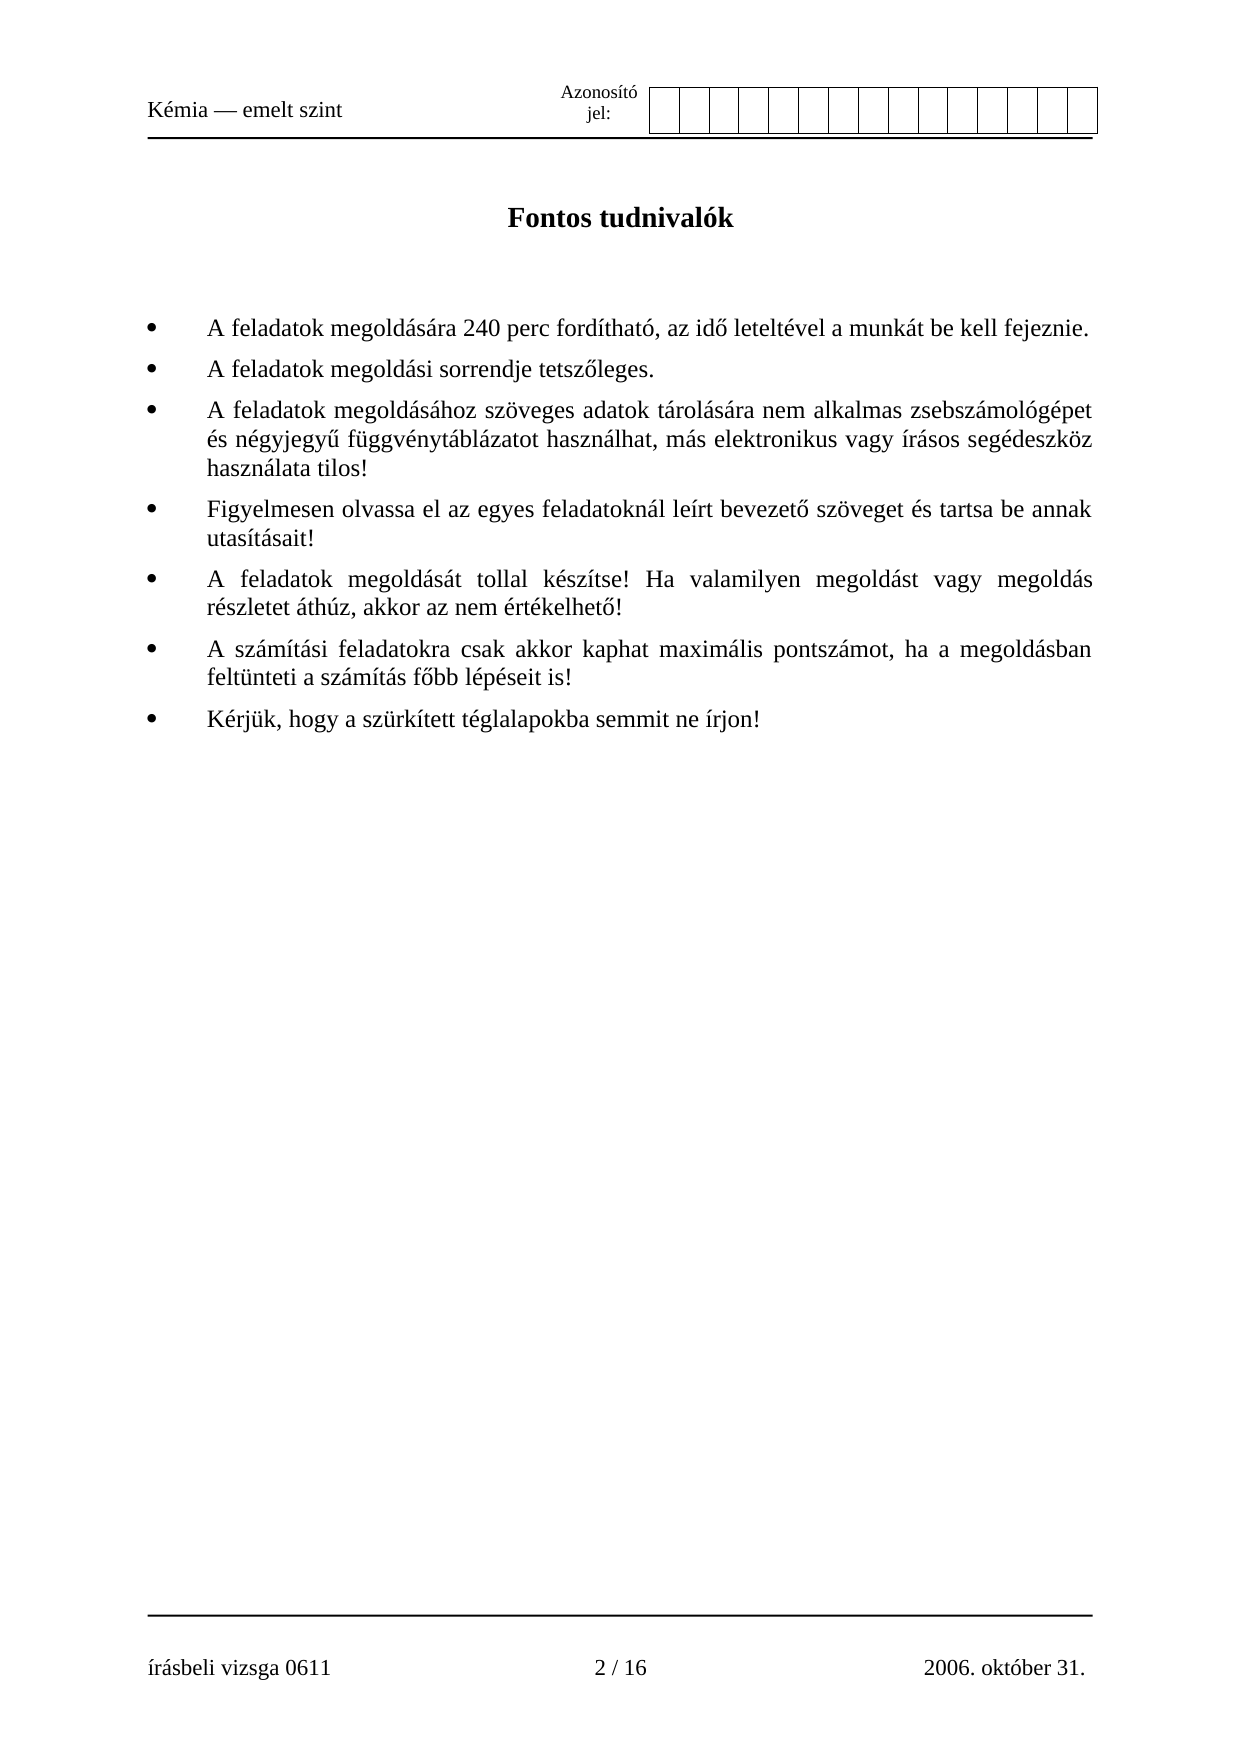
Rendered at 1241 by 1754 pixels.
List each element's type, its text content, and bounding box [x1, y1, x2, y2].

subtitle Fontos tudnivalók [325, 201, 916, 234]
table_header [859, 88, 888, 133]
table_header [650, 88, 679, 133]
table_header [769, 88, 798, 133]
table_header [710, 88, 738, 133]
table_header [948, 88, 977, 133]
list A számítási feladatokra csak akkor kaphat maximális pontszámot, ha a megoldásban feltünteti a számítás főbb lépéseit is! [147, 634, 1093, 691]
table_header [739, 88, 768, 133]
list Kérjük, hogy a szürkített téglalapokba semmit ne írjon! [147, 704, 1113, 732]
list A feladatok megoldási sorrendje tetszőleges. [147, 354, 1113, 383]
table_header [1038, 88, 1067, 133]
table_header [1068, 88, 1097, 133]
table_header [978, 88, 1007, 133]
list A feladatok megoldására 240 perc fordítható, az idő leteltével a munkát be kell fejeznie. [147, 313, 1113, 342]
list A feladatok megoldását tollal készítse! Ha valamilyen megoldást vagy megoldás részletet áthúz, akkor az nem értékelhető! [147, 564, 1093, 621]
table_header [919, 88, 947, 133]
table_header [680, 88, 709, 133]
list A feladatok megoldásához szöveges adatok tárolására nem alkalmas zsebszámológépet és négyjegyű függvénytáblázatot használhat, más elektronikus vagy írásos segédeszköz használata tilos! [147, 395, 1093, 481]
list Figyelmesen olvassa el az egyes feladatoknál leírt bevezető szöveget és tartsa be annak utasításait! [147, 494, 1093, 551]
table_header [889, 88, 918, 133]
table_header [829, 88, 858, 133]
table_header [799, 88, 828, 133]
table_header [1008, 88, 1037, 133]
